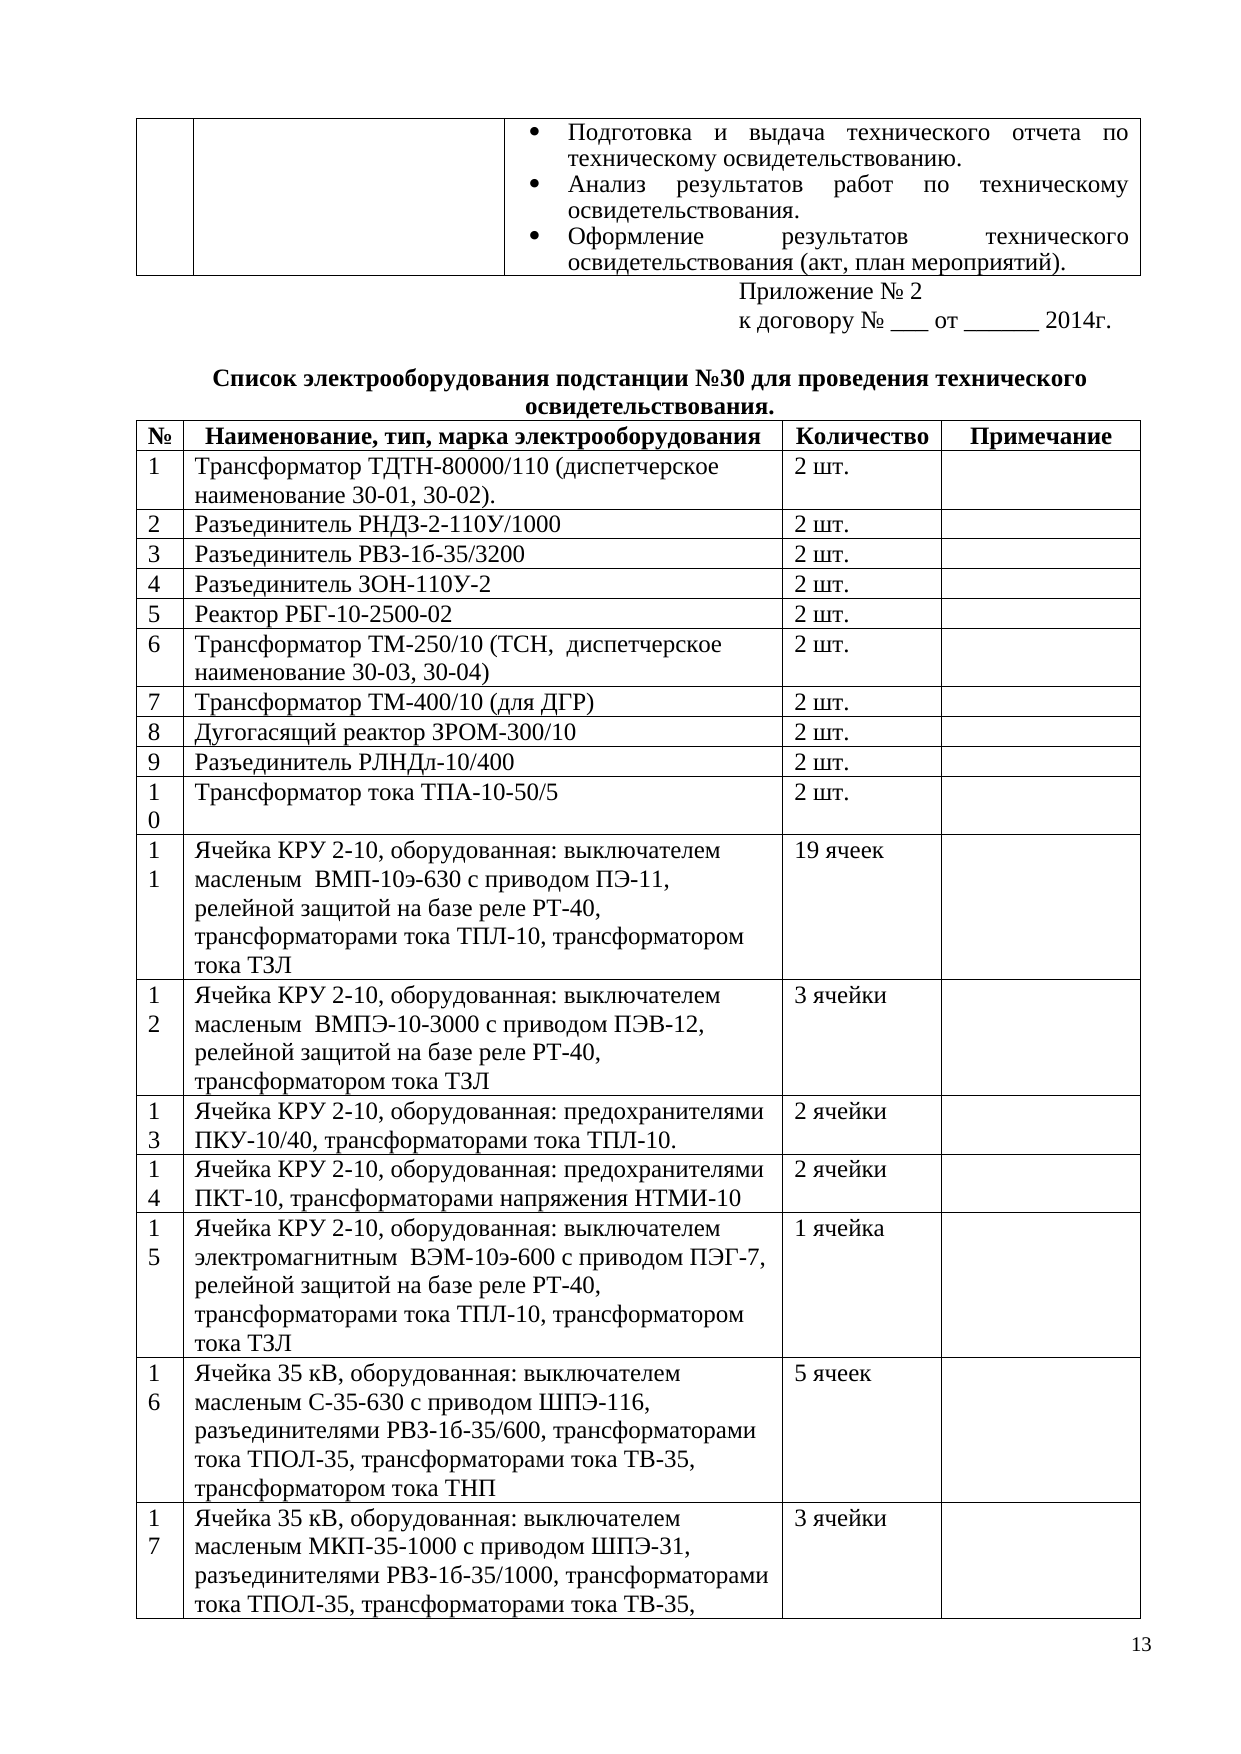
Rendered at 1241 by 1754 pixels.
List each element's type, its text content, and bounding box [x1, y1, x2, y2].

table_cell 8 [137, 717, 183, 746]
table_cell 19 ячеек [783, 835, 941, 979]
table_header Наименование, тип, марка электрооборудования [184, 421, 782, 450]
table_cell Ячейка КРУ 2-10, оборудованная: предохранителями ПКТ-10, трансформаторами напряжения НТМИ-10 [184, 1155, 782, 1212]
table_cell 2 шт. [783, 599, 941, 628]
table_cell [942, 687, 1140, 716]
table_cell 15 [137, 1213, 183, 1357]
table_cell 16 [137, 1358, 183, 1502]
table_cell 2 шт. [783, 510, 941, 538]
table_cell 2 ячейки [783, 1155, 941, 1212]
table_cell 6 [137, 629, 183, 686]
table_cell 7 [137, 687, 183, 716]
table_cell Трансформатор ТМ-250/10 (ТСН, диспетчерское наименование 30-03, 30-04) [184, 629, 782, 686]
table_cell [942, 510, 1140, 538]
table_cell 2 шт. [783, 777, 941, 834]
table_cell [942, 1155, 1140, 1212]
table_cell [942, 1503, 1140, 1618]
table_cell 3 [137, 539, 183, 568]
table_cell [942, 569, 1140, 598]
table_cell [942, 1358, 1140, 1502]
text к договору № ___ от ______ 2014г. [738, 305, 1152, 334]
table_cell 8 [137, 119, 193, 275]
table_cell 1 ячейка [783, 1213, 941, 1357]
table_cell 14 [137, 1155, 183, 1212]
text Приложение № 2 [738, 276, 1152, 305]
table_cell Ячейка КРУ 2-10, оборудованная: выключателем масленым ВМП-10э-630 с приводом ПЭ-11, релейной защитой на базе реле РТ-40, трансформаторами тока ТПЛ-10, трансформатором тока ТЗЛ [184, 835, 782, 979]
table_cell Разъединитель РВЗ-1б-35/3200 [184, 539, 782, 568]
table_cell 2 ячейки [783, 1096, 941, 1153]
table_cell 2 шт. [783, 717, 941, 746]
table_cell 10 [137, 777, 183, 834]
table_header Примечание [942, 421, 1140, 450]
table_cell [942, 629, 1140, 686]
table_cell [942, 980, 1140, 1095]
table_cell 13 [137, 1096, 183, 1153]
table_cell 9 [137, 747, 183, 776]
table_cell [942, 777, 1140, 834]
table_cell 3 ячейки [783, 980, 941, 1095]
table_cell 2 [137, 510, 183, 538]
table_cell Ячейка 35 кВ, оборудованная: выключателем масленым С-35-630 с приводом ШПЭ-116, разъединителями РВЗ-1б-35/600, трансформаторами тока ТПОЛ-35, трансформаторами тока ТВ-35, трансформатором тока ТНП [184, 1358, 782, 1502]
table_cell Разъединитель РЛНДл-10/400 [184, 747, 782, 776]
table_header № [137, 421, 183, 450]
table_cell Трансформатор тока ТПА-10-50/5 [184, 777, 782, 834]
table_cell Разъединитель ЗОН-110У-2 [184, 569, 782, 598]
table_cell [942, 451, 1140, 508]
table_cell [942, 747, 1140, 776]
table_cell 17 [137, 1503, 183, 1618]
table_cell 5 [137, 599, 183, 628]
table_cell 2 шт. [783, 451, 941, 508]
table_cell 3 ячейки [783, 1503, 941, 1618]
table_cell 2 шт. [783, 687, 941, 716]
table_cell [942, 599, 1140, 628]
table_cell 2 шт. [783, 747, 941, 776]
table_cell 1 [137, 451, 183, 508]
table_cell Реактор РБГ-10-2500-02 [184, 599, 782, 628]
table_cell 2 шт. [783, 569, 941, 598]
table_cell Ячейка КРУ 2-10, оборудованная: выключателем электромагнитным ВЭМ-10э-600 с приводом ПЭГ-7, релейной защитой на базе реле РТ-40, трансформаторами тока ТПЛ-10, трансформатором тока ТЗЛ [184, 1213, 782, 1357]
table_cell Ячейка КРУ 2-10, оборудованная: предохранителями ПКУ-10/40, трансформаторами тока ТПЛ-10. [184, 1096, 782, 1153]
table_cell [942, 539, 1140, 568]
table_cell [942, 717, 1140, 746]
table_cell Трансформатор ТМ-400/10 (для ДГР) [184, 687, 782, 716]
table_cell 5 ячеек [783, 1358, 941, 1502]
table_cell [942, 1213, 1140, 1357]
table_cell 4 [137, 569, 183, 598]
table_cell 2 шт. [783, 539, 941, 568]
table_cell 2 шт. [783, 629, 941, 686]
table_cell [942, 1096, 1140, 1153]
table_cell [505, 119, 1140, 275]
table_cell [942, 835, 1140, 979]
table_cell 12 [137, 980, 183, 1095]
table_cell Трансформатор ТДТН-80000/110 (диспетчерское наименование 30-01, 30-02). [184, 451, 782, 508]
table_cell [194, 119, 504, 275]
table_header Количество [783, 421, 941, 450]
table_cell Разъединитель РНДЗ-2-110У/1000 [184, 510, 782, 538]
table_cell Ячейка КРУ 2-10, оборудованная: выключателем масленым ВМПЭ-10-3000 с приводом ПЭВ-12, релейной защитой на базе реле РТ-40, трансформатором тока ТЗЛ [184, 980, 782, 1095]
text Список электрооборудования подстанции №30 для проведения технического освидетельствования. [148, 363, 1152, 420]
table_cell Дугогасящий реактор ЗРОМ-300/10 [184, 717, 782, 746]
table_cell 11 [137, 835, 183, 979]
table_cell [184, 1503, 782, 1618]
